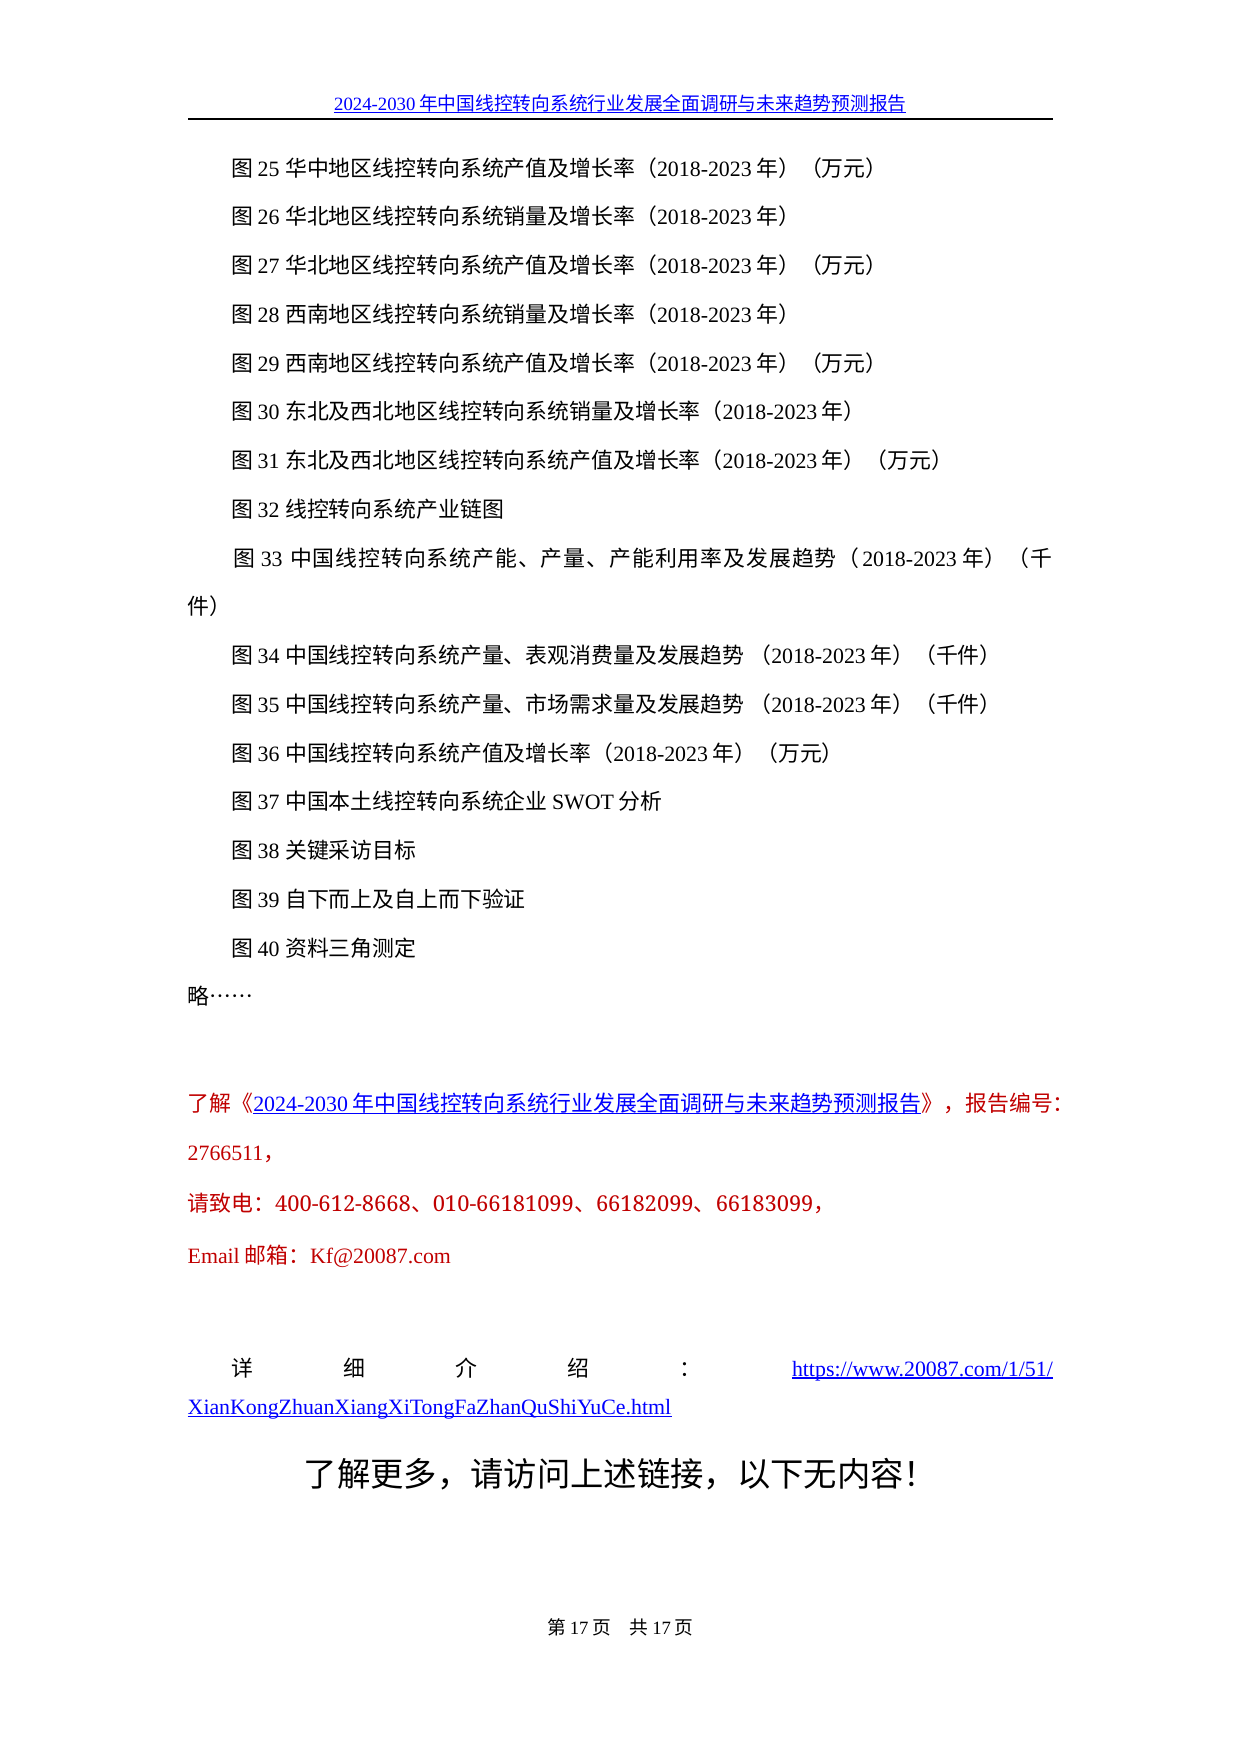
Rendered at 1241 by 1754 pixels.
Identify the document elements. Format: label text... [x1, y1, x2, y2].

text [187, 150, 1053, 1011]
text Email邮箱：Kf@20087.com [187, 1237, 1053, 1270]
title 了解更多，请访问上述链接，以下无内容！ [187, 1439, 1053, 1504]
text 了解《2024-2030年中国线控转向系统行业发展全面调研与未来趋势预测报告》，报告编号：2766511， [187, 1085, 1053, 1167]
text 请致电：400-612-8668、010-66181099、66182099、66183099， [187, 1186, 1053, 1218]
text 详细介绍：https://www.20087.com/1/51/XianKongZhuanXiangXiTongFaZhanQuShiYuCe.html [187, 1350, 1053, 1423]
